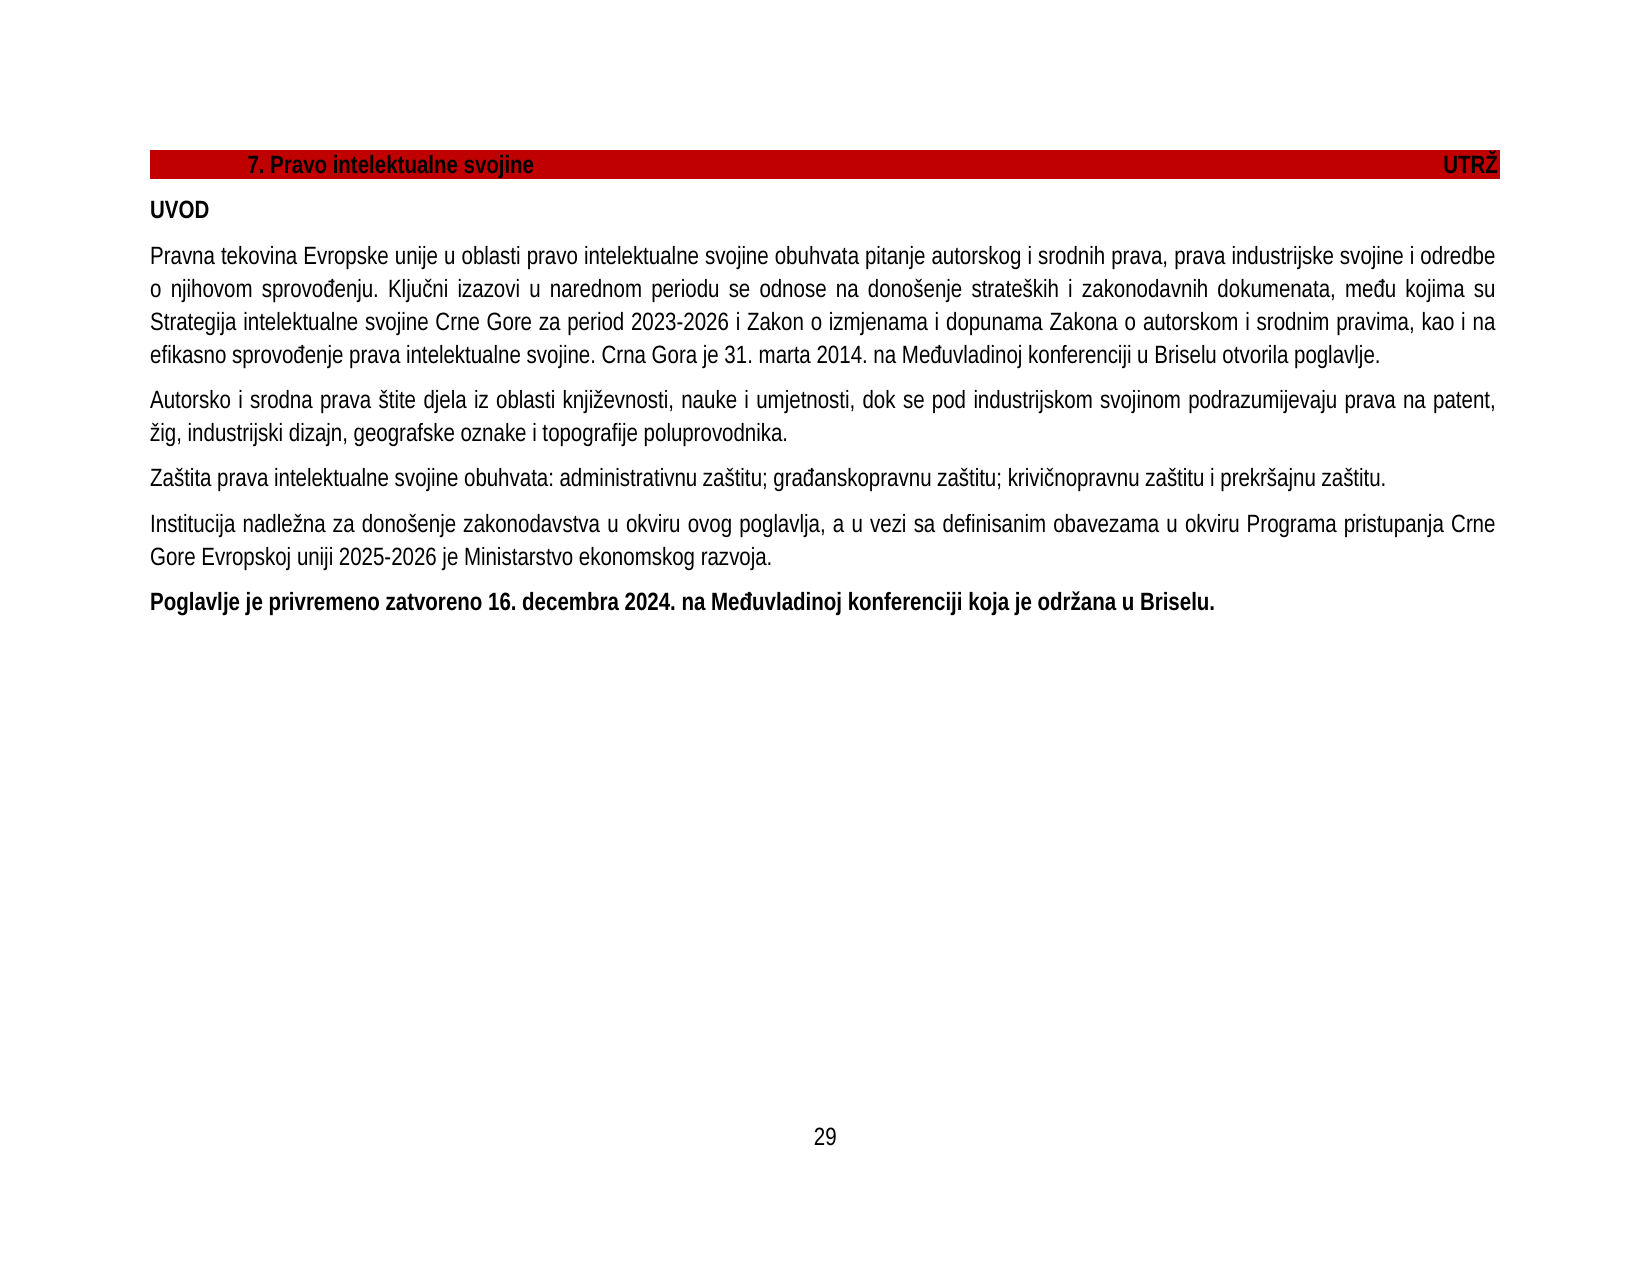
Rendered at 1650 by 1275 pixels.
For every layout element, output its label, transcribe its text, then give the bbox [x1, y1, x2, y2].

text Zaštita prava intelektualne svojine obuhvata: administrativnu zaštitu; građanskopravnu zaštitu; krivičnopravnu zaštitu i prekršajnu zaštitu. [150, 463, 1500, 492]
text Pravna tekovina Evropske unije u oblasti pravo intelektualne svojine obuhvata pitanje autorskog i srodnih prava, prava industrijske svojine i odredbe o njihovom sprovođenju. Ključni izazovi u narednom periodu se odnose na donošenje strateških i zakonodavnih dokumenata, među kojima su Strategija intelektualne svojine Crne Gore za period 2023-2026 i Zakon o izmjenama i dopunama Zakona o autorskom i srodnim pravima, kao i na efikasno sprovođenje prava intelektualne svojine. Crna Gora je 31. marta 2014. na Međuvladinoj konferenciji u Briselu otvorila poglavlje. [150, 241, 1500, 368]
subtitle 7. Pravo intelektualne svojine UTRŽ [150, 150, 1500, 179]
text Institucija nadležna za donošenje zakonodavstva u okviru ovog poglavlja, a u vezi sa definisanim obavezama u okviru Programa pristupanja Crne Gore Evropskoj uniji 2025-2026 je Ministarstvo ekonomskog razvoja. [150, 509, 1500, 570]
text Poglavlje je privremeno zatvoreno 16. decembra 2024. na Međuvladinoj konferenciji koja je održana u Briselu. [150, 587, 1500, 616]
text Autorsko i srodna prava štite djela iz oblasti književnosti, nauke i umjetnosti, dok se pod industrijskom svojinom podrazumijevaju prava na patent, žig, industrijski dizajn, geografske oznake i topografije poluprovodnika. [150, 385, 1500, 447]
text UVOD [150, 195, 1500, 224]
